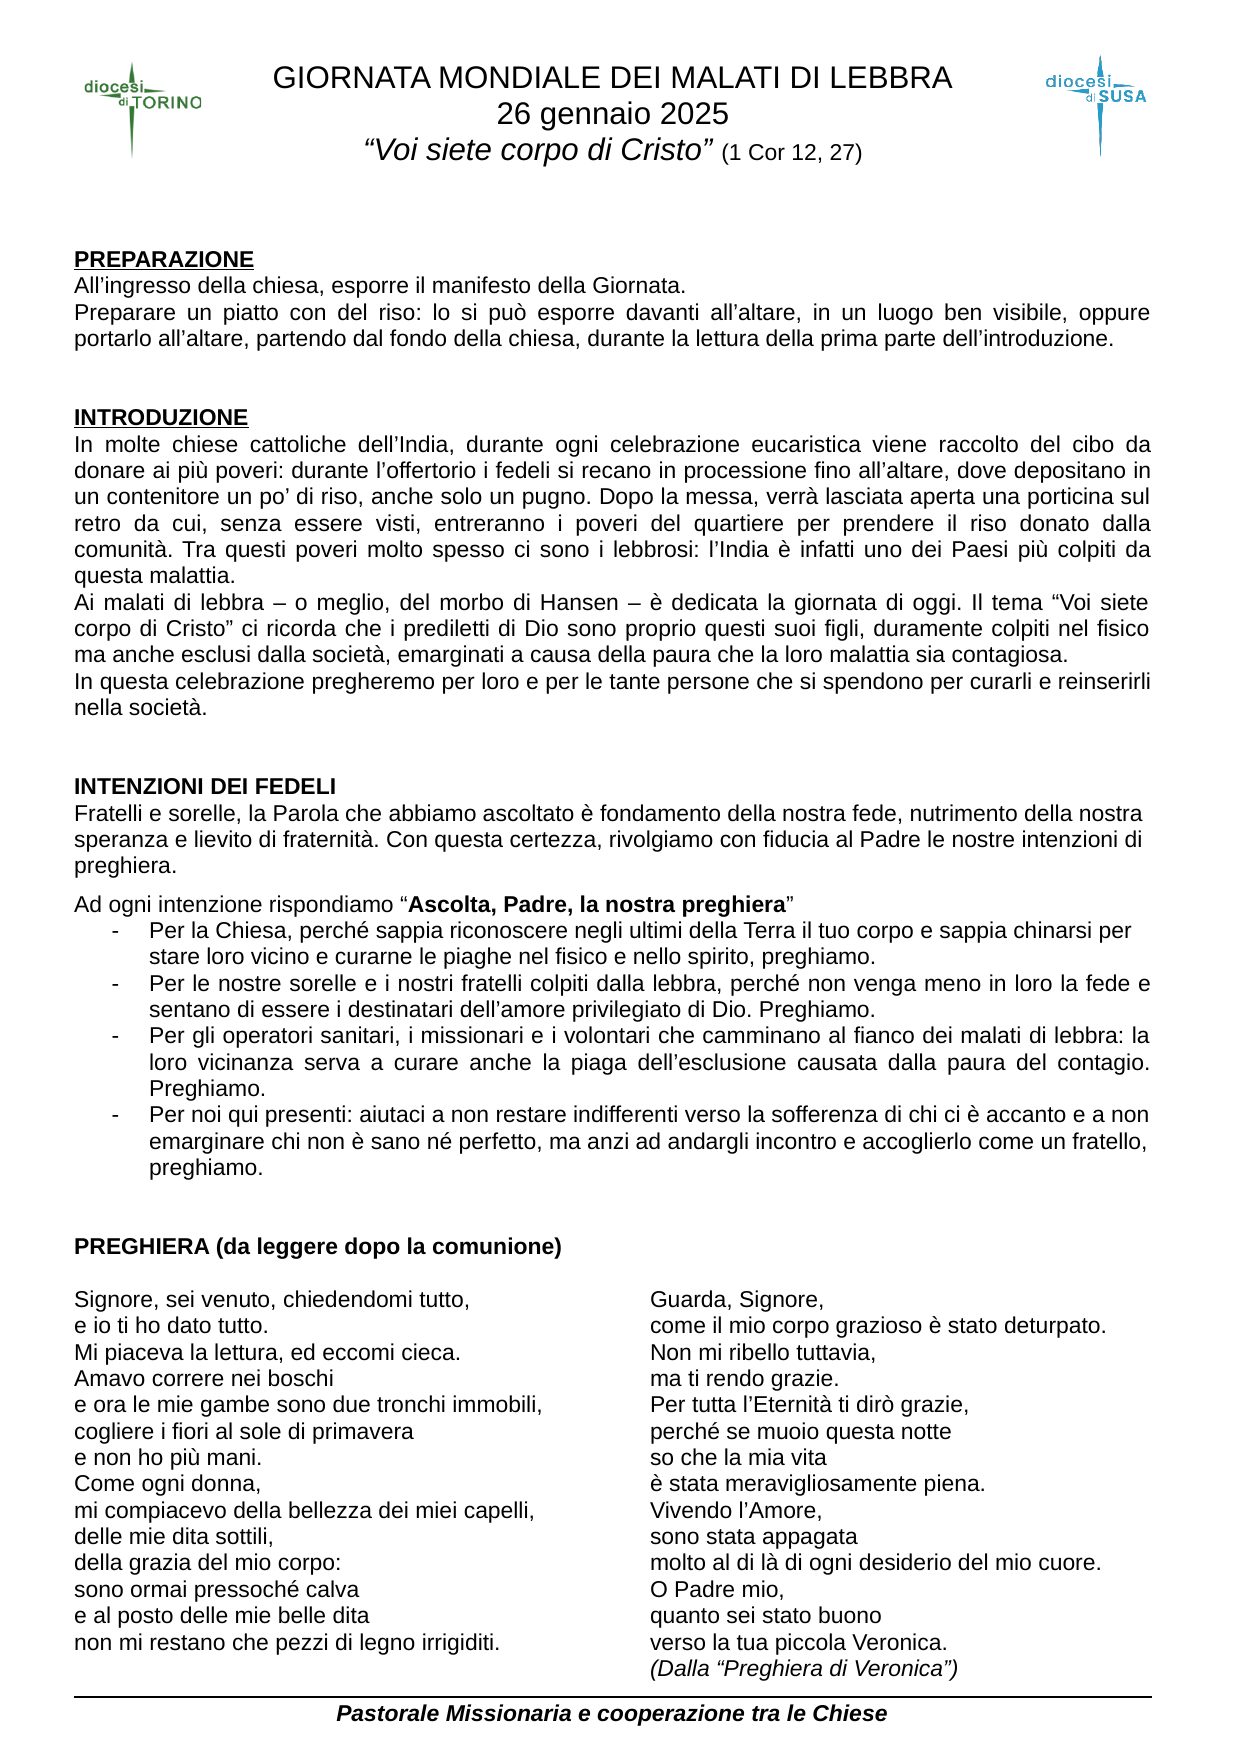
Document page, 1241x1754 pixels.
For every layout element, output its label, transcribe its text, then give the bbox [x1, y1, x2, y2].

picture [1040, 47, 1152, 59]
text INTENZIONI DEI FEDELI Fratelli e sorelle, la Parola che abbiamo ascoltato è fondamento della nostra fede, nutrimento della nostra speranza e lievito di fraternità. Con questa certezza, rivolgiamo con fiducia al Padre le nostre intenzioni di preghiera. [74, 773, 1152, 878]
text sono stata appagata [650, 1523, 1152, 1549]
text mi compiacevo della bellezza dei miei capelli, [74, 1497, 576, 1523]
text GIORNATA MONDIALE DEI MALATI DI LEBBRA [74, 59, 1152, 95]
list Per la Chiesa, perché sappia riconoscere negli ultimi della Terra il tuo corpo e sappia chinarsi per stare loro vicino e curarne le piaghe nel fisico e nello spirito, preghiamo. [111, 917, 1152, 969]
text e al posto delle mie belle dita [74, 1602, 576, 1628]
list Per noi qui presenti: aiutaci a non restare indifferenti verso la sofferenza di chi ci è accanto e a non emarginare chi non è sano né perfetto, ma anzi ad andargli incontro e accoglierlo come un fratello, preghiamo. [111, 1101, 1152, 1180]
list Per le nostre sorelle e i nostri fratelli colpiti dalla lebbra, perché non venga meno in loro la fede e sentano di essere i destinatari dell’amore privilegiato di Dio. Preghiamo. [111, 969, 1152, 1022]
text Ad ogni intenzione rispondiamo “Ascolta, Padre, la nostra preghiera” [74, 891, 1152, 917]
text Signore, sei venuto, chiedendomi tutto, [74, 1286, 576, 1312]
text In questa celebrazione pregheremo per loro e per le tante persone che si spendono per curarli e reinserirli nella società. [74, 668, 1152, 720]
text PREGHIERA (da leggere dopo la comunione) [74, 1233, 1152, 1259]
text “Voi siete corpo di Cristo” (1 Cor 12, 27) [74, 131, 1152, 167]
text e io ti ho dato tutto. [74, 1312, 576, 1338]
text PREPARAZIONE All’ingresso della chiesa, esporre il manifesto della Giornata. [74, 246, 1152, 299]
text delle mie dita sottili, [74, 1523, 576, 1549]
list Per gli operatori sanitari, i missionari e i volontari che camminano al fianco dei malati di lebbra: la loro vicinanza serva a curare anche la piaga dell’esclusione causata dalla paura del contagio. Preghiamo. [111, 1022, 1152, 1101]
text Come ogni donna, [74, 1470, 576, 1497]
text cogliere i fiori al sole di primavera [74, 1418, 576, 1444]
text verso la tua piccola Veronica. [650, 1628, 1152, 1655]
text della grazia del mio corpo: [74, 1549, 576, 1576]
text quanto sei stato buono [650, 1602, 1152, 1628]
text Per tutta l’Eternità ti dirò grazie, [650, 1391, 1152, 1418]
text Vivendo l’Amore, [650, 1497, 1152, 1523]
text Guarda, Signore, [650, 1286, 1152, 1312]
text so che la mia vita [650, 1444, 1152, 1470]
text è stata meravigliosamente piena. [650, 1470, 1152, 1497]
text 26 gennaio 2025 [74, 95, 1152, 131]
text (Dalla “Preghiera di Veronica”) [650, 1655, 1152, 1681]
text In molte chiese cattoliche dell’India, durante ogni celebrazione eucaristica viene raccolto del cibo da donare ai più poveri: durante l’offertorio i fedeli si recano in processione fino all’altare, dove depositano in un contenitore un po’ di riso, anche solo un pugno. Dopo la messa, verrà lasciata aperta una porticina sul retro da cui, senza essere visti, entreranno i poveri del quartiere per prendere il riso donato dalla comunità. Tra questi poveri molto spesso ci sono i lebbrosi: l’India è infatti uno dei Paesi più colpiti da questa malattia. [74, 431, 1152, 589]
text Ai malati di lebbra – o meglio, del morbo di Hansen – è dedicata la giornata di oggi. Il tema “Voi siete corpo di Cristo” ci ricorda che i prediletti di Dio sono proprio questi suoi figli, duramente colpiti nel fisico ma anche esclusi dalla società, emarginati a causa della paura che la loro malattia sia contagiosa. [74, 589, 1152, 668]
text molto al di là di ogni desiderio del mio cuore. O Padre mio, [650, 1549, 1152, 1602]
text Preparare un piatto con del riso: lo si può esporre davanti all’altare, in un luogo ben visibile, oppure portarlo all’altare, partendo dal fondo della chiesa, durante la lettura della prima parte dell’introduzione. [74, 299, 1152, 351]
text INTRODUZIONE [74, 404, 1152, 431]
text Amavo correre nei boschi [74, 1365, 576, 1391]
text e ora le mie gambe sono due tronchi immobili, [74, 1391, 576, 1418]
text perché se muoio questa notte [650, 1418, 1152, 1444]
text sono ormai pressoché calva [74, 1576, 576, 1602]
text come il mio corpo grazioso è stato deturpato. [650, 1312, 1152, 1338]
text ma ti rendo grazie. [650, 1365, 1152, 1391]
text Non mi ribello tuttavia, [650, 1338, 1152, 1365]
text e non ho più mani. [74, 1444, 576, 1470]
text non mi restano che pezzi di legno irrigiditi. [74, 1628, 576, 1655]
text Mi piaceva la lettura, ed eccomi cieca. [74, 1338, 576, 1365]
